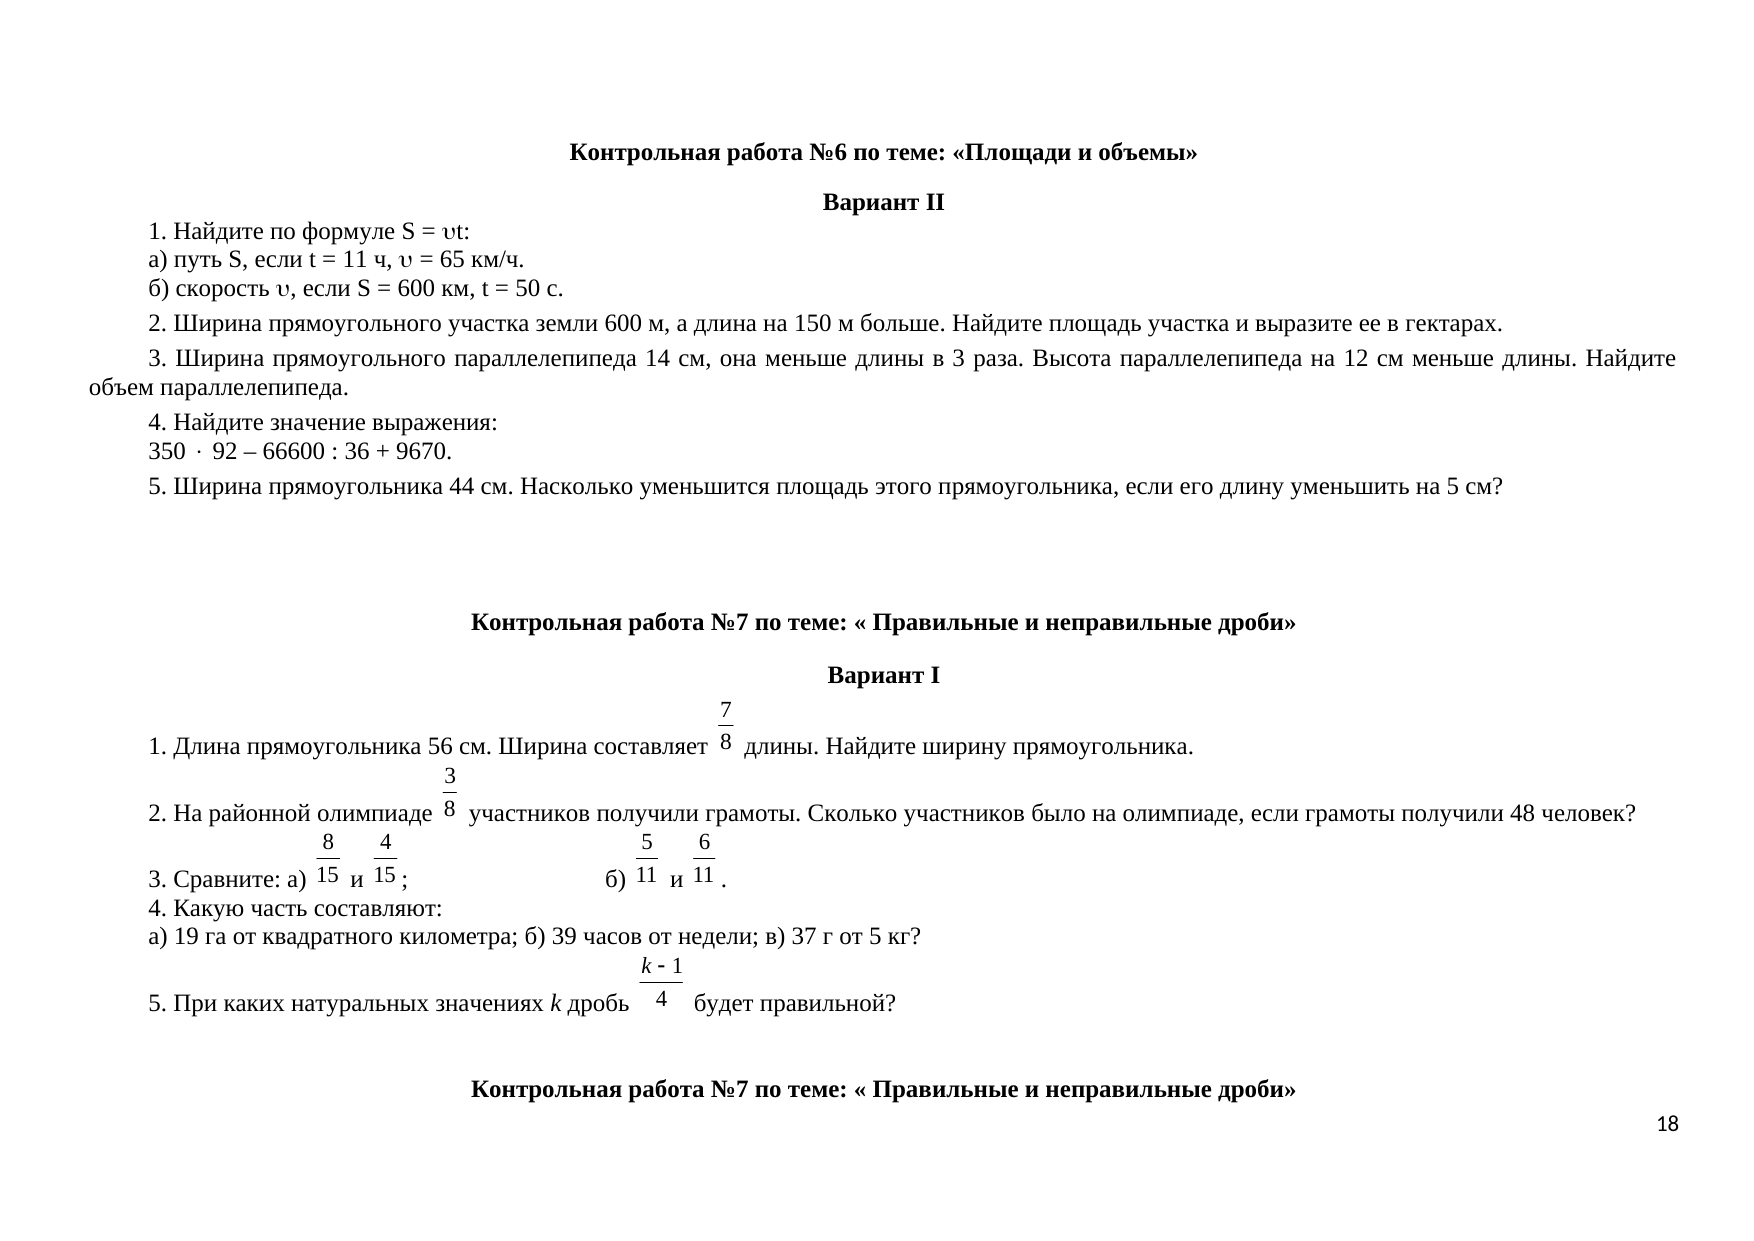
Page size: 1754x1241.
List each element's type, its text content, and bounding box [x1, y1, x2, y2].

text 1. Найдите по формуле S = t: [89, 216, 1679, 244]
text 3. Сравните: а) и ; б) и . [89, 826, 1679, 893]
text 350  92 – 66600 : 36 + 9670. [89, 436, 1679, 464]
text 1. Длина прямоугольника 56 см. Ширина составляет длины. Найдите ширину прямоугольника. [89, 694, 1679, 760]
text 3. Ширина прямоугольного параллелепипеда 14 см, она меньше длины в 3 раза. Высота параллелепипеда на 12 см меньше длины. Найдите объем параллелепипеда. [89, 343, 1679, 401]
text 4. Найдите значение выражения: [89, 407, 1679, 436]
text 4. Какую часть составляют: [89, 893, 1679, 921]
text Контрольная работа №7 по теме: « Правильные и неправильные дроби» [89, 607, 1679, 636]
text 5. Ширина прямоугольника 44 см. Насколько уменьшится площадь этого прямоугольника, если его длину уменьшить на 5 см? [89, 471, 1679, 499]
text Контрольная работа №7 по теме: « Правильные и неправильные дроби» [89, 1074, 1679, 1103]
text Вариант I [89, 661, 1679, 689]
text а) 19 га от квадратного километра; б) 39 часов от недели; в) 37 г от 5 кг? [89, 921, 1679, 950]
text 2. Ширина прямоугольного участка земли 600 м, а длина на 150 м больше. Найдите площадь участка и выразите ее в гектарах. [89, 308, 1679, 337]
text Контрольная работа №6 по теме: «Площади и объемы» [89, 137, 1679, 166]
text 5. При каких натуральных значениях k дробь будет правильной? [89, 950, 1679, 1017]
text а) путь S, если t = 11 ч,  = 65 км/ч. [89, 244, 1679, 273]
text б) скорость , если S = 600 км, t = 50 с. [89, 273, 1679, 302]
text Вариант II [89, 187, 1679, 216]
text 2. На районной олимпиаде участников получили грамоты. Сколько участников было на олимпиаде, если грамоты получили 48 человек? [89, 760, 1679, 826]
